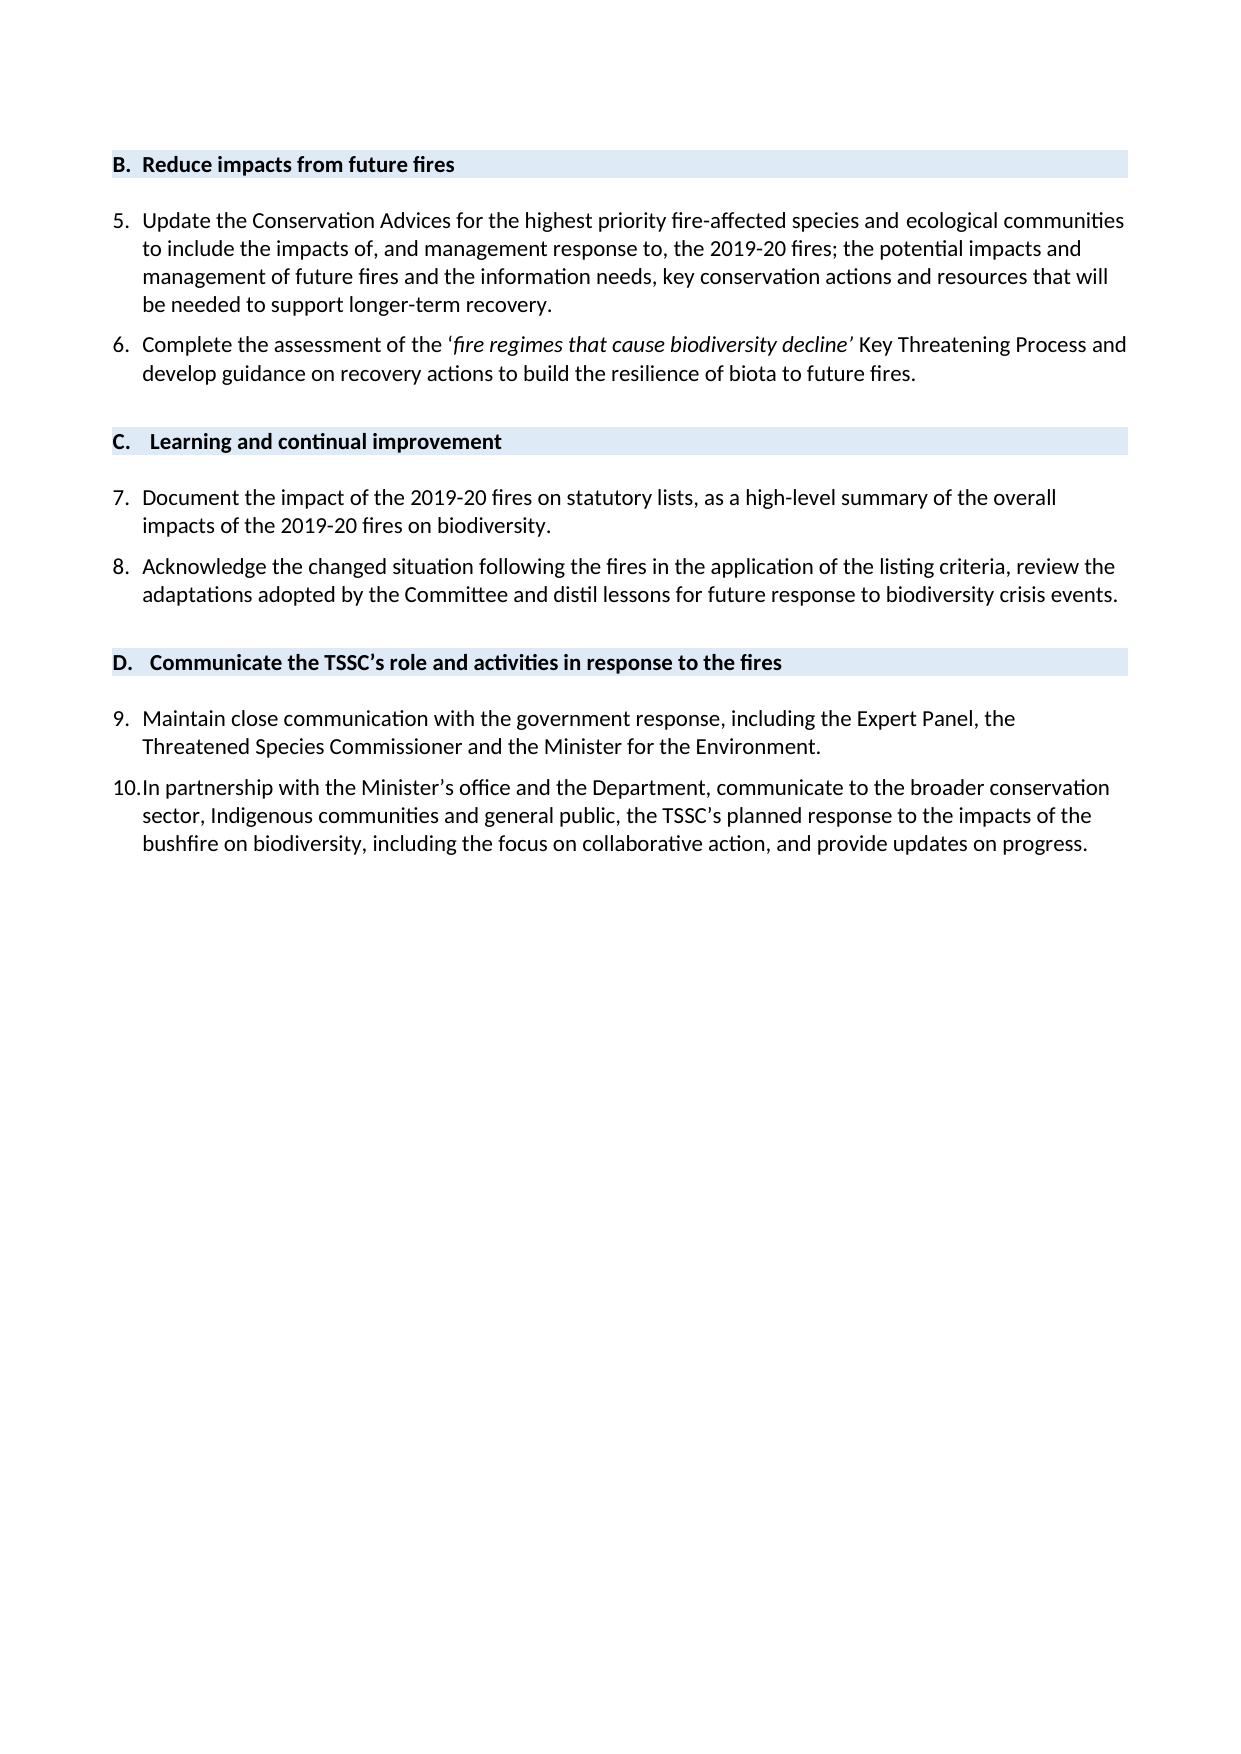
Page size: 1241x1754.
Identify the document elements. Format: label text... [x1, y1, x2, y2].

list Document the impact of the 2019-20 fires on statutory lists, as a high-level summary of the overall impacts of the 2019-20 fires on biodiversity. [112, 483, 1128, 539]
list Communicate the TSSC’s role and activities in response to the fires [112, 648, 1128, 676]
list Maintain close communication with the government response, including the Expert Panel, the Threatened Species Commissioner and the Minister for the Environment. [112, 704, 1128, 760]
list Reduce impacts from future fires [112, 150, 1128, 178]
list Learning and continual improvement [112, 427, 1128, 455]
list Acknowledge the changed situation following the fires in the application of the listing criteria, review the adaptations adopted by the Committee and distil lessons for future response to biodiversity crisis events. [112, 552, 1128, 608]
list Complete the assessment of the ‘fire regimes that cause biodiversity decline’ Key Threatening Process and develop guidance on recovery actions to build the resilience of biota to future fires. [112, 331, 1128, 387]
list In partnership with the Minister’s office and the Department, communicate to the broader conservation sector, Indigenous communities and general public, the TSSC’s planned response to the impacts of the bushfire on biodiversity, including the focus on collaborative action, and provide updates on progress. [112, 773, 1128, 857]
list Update the Conservation Advices for the highest priority fire-affected species and ecological communities to include the impacts of, and management response to, the 2019-20 fires; the potential impacts and management of future fires and the information needs, key conservation actions and resources that will be needed to support longer-term recovery. [112, 206, 1128, 318]
